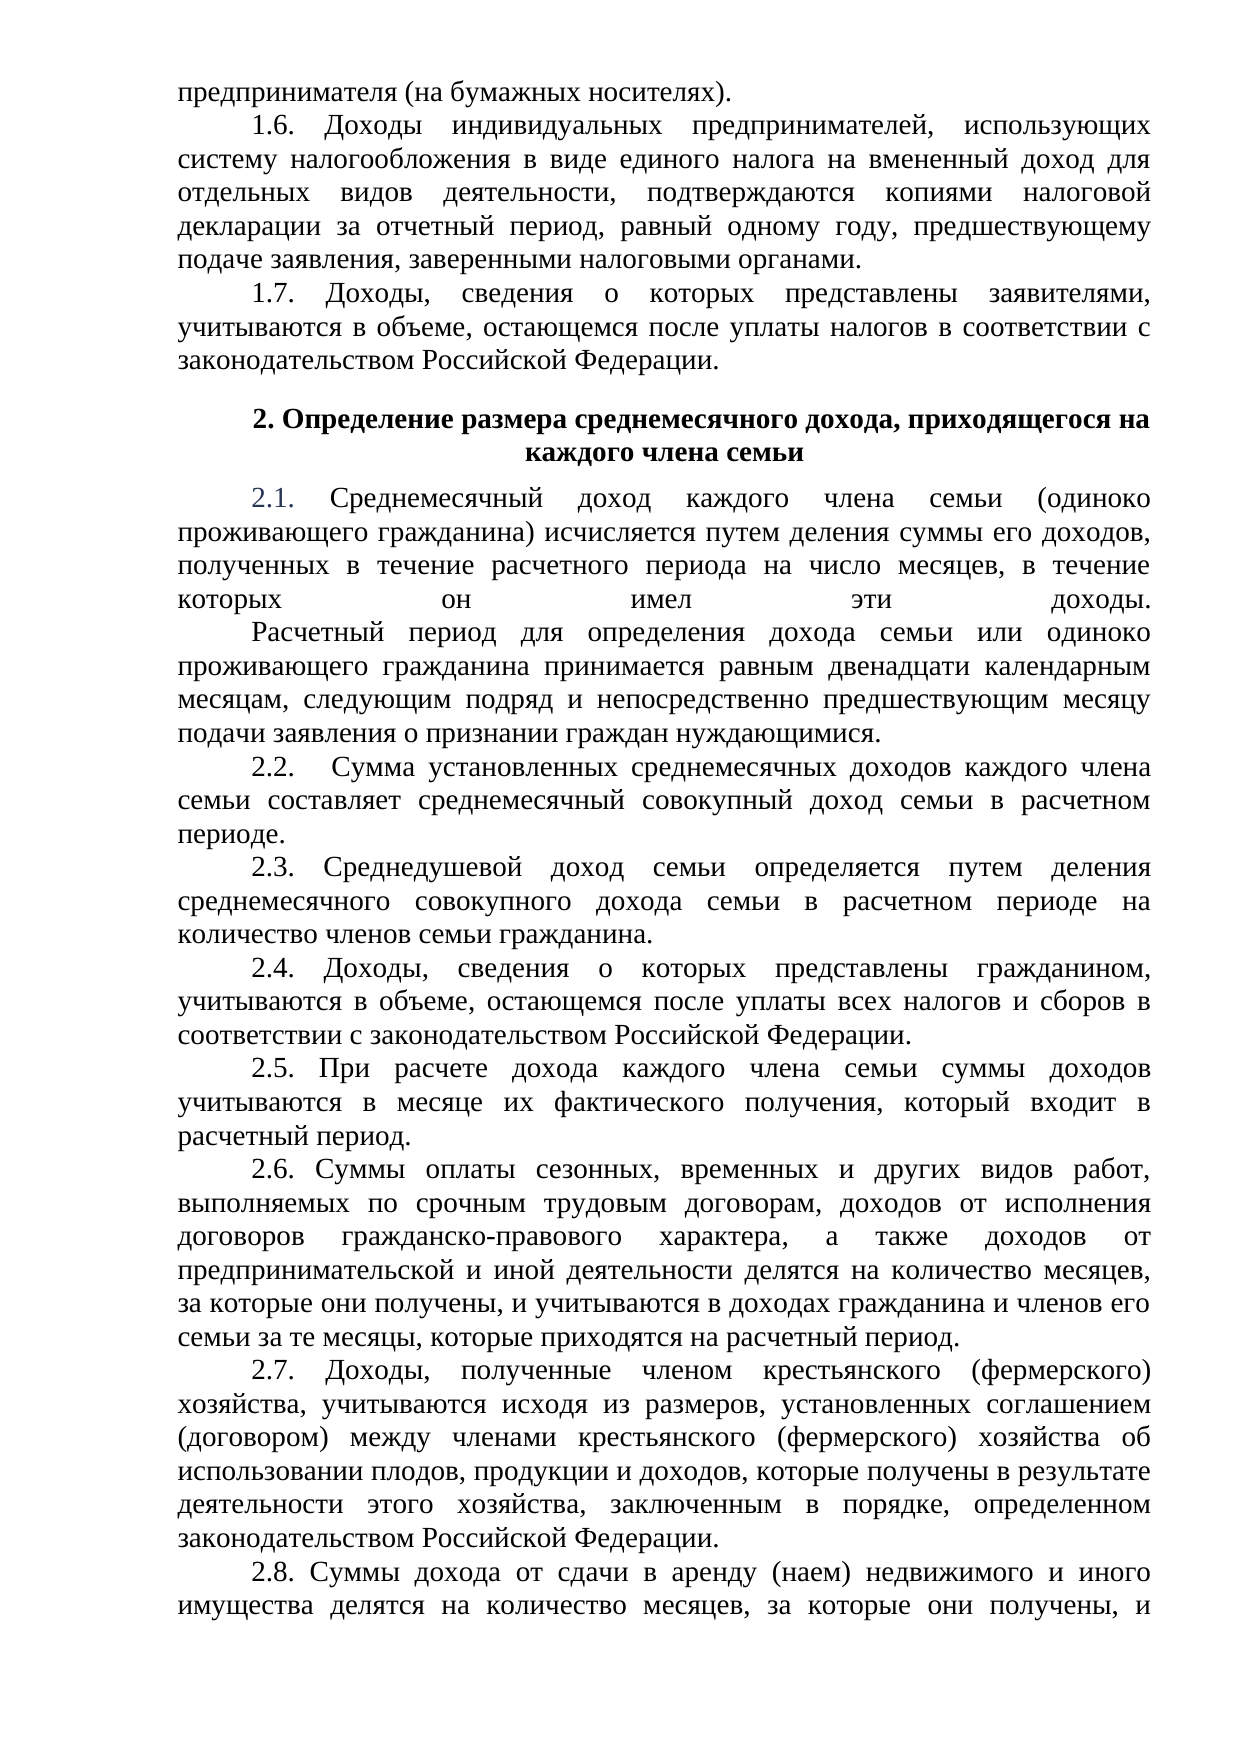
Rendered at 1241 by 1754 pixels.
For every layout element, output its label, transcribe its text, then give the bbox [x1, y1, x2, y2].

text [177, 74, 1152, 107]
text 1.6. Доходы индивидуальных предпринимателей, использующих систему налогообложения в виде единого налога на вмененный доход для отдельных видов деятельности, подтверждаются копиями налоговой декларации за отчетный период, равный одному году, предшествующему подаче заявления, заверенными налоговыми органами. [177, 107, 1152, 275]
text 1.7. Доходы, сведения о которых представлены заявителями, учитываются в объеме, остающемся после уплаты налогов в соответствии с законодательством Российской Федерации. [177, 275, 1152, 376]
text 2.7. Доходы, полученные членом крестьянского (фермерского) хозяйства, учитываются исходя из размеров, установленных соглашением (договором) между членами крестьянского (фермерского) хозяйства об использовании плодов, продукции и доходов, которые получены в результате деятельности этого хозяйства, заключенным в порядке, определенном законодательством Российской Федерации. [177, 1352, 1152, 1554]
text 2.3. Среднедушевой доход семьи определяется путем деления среднемесячного совокупного дохода семьи в расчетном периоде на количество членов семьи гражданина. [177, 849, 1152, 950]
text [177, 1554, 1152, 1621]
text 2.2. Сумма установленных среднемесячных доходов каждого члена семьи составляет среднемесячный совокупный доход семьи в расчетном периоде. [177, 749, 1152, 849]
text 2.5. При расчете дохода каждого члена семьи суммы доходов учитываются в месяце их фактического получения, который входит в расчетный период. [177, 1051, 1152, 1151]
text 2.1. Среднемесячный доход каждого члена семьи (одиноко проживающего гражданина) исчисляется путем деления суммы его доходов, полученных в течение расчетного периода на число месяцев, в течение которых он имел эти доходы. Расчетный период для определения дохода семьи или одиноко проживающего гражданина принимается равным двенадцати календарным месяцам, следующим подряд и непосредственно предшествующим месяцу подачи заявления о признании граждан нуждающимися. [177, 480, 1152, 749]
text 2.4. Доходы, сведения о которых представлены гражданином, учитываются в объеме, остающемся после уплаты всех налогов и сборов в соответствии с законодательством Российской Федерации. [177, 950, 1152, 1051]
text 2.6. Суммы оплаты сезонных, временных и других видов работ, выполняемых по срочным трудовым договорам, доходов от исполнения договоров гражданско-правового характера, а также доходов от предпринимательской и иной деятельности делятся на количество месяцев, за которые они получены, и учитываются в доходах гражданина и членов его семьи за те месяцы, которые приходятся на расчетный период. [177, 1151, 1152, 1352]
text 2. Определение размера среднемесячного дохода, приходящегося на каждого члена семьи [177, 401, 1152, 468]
